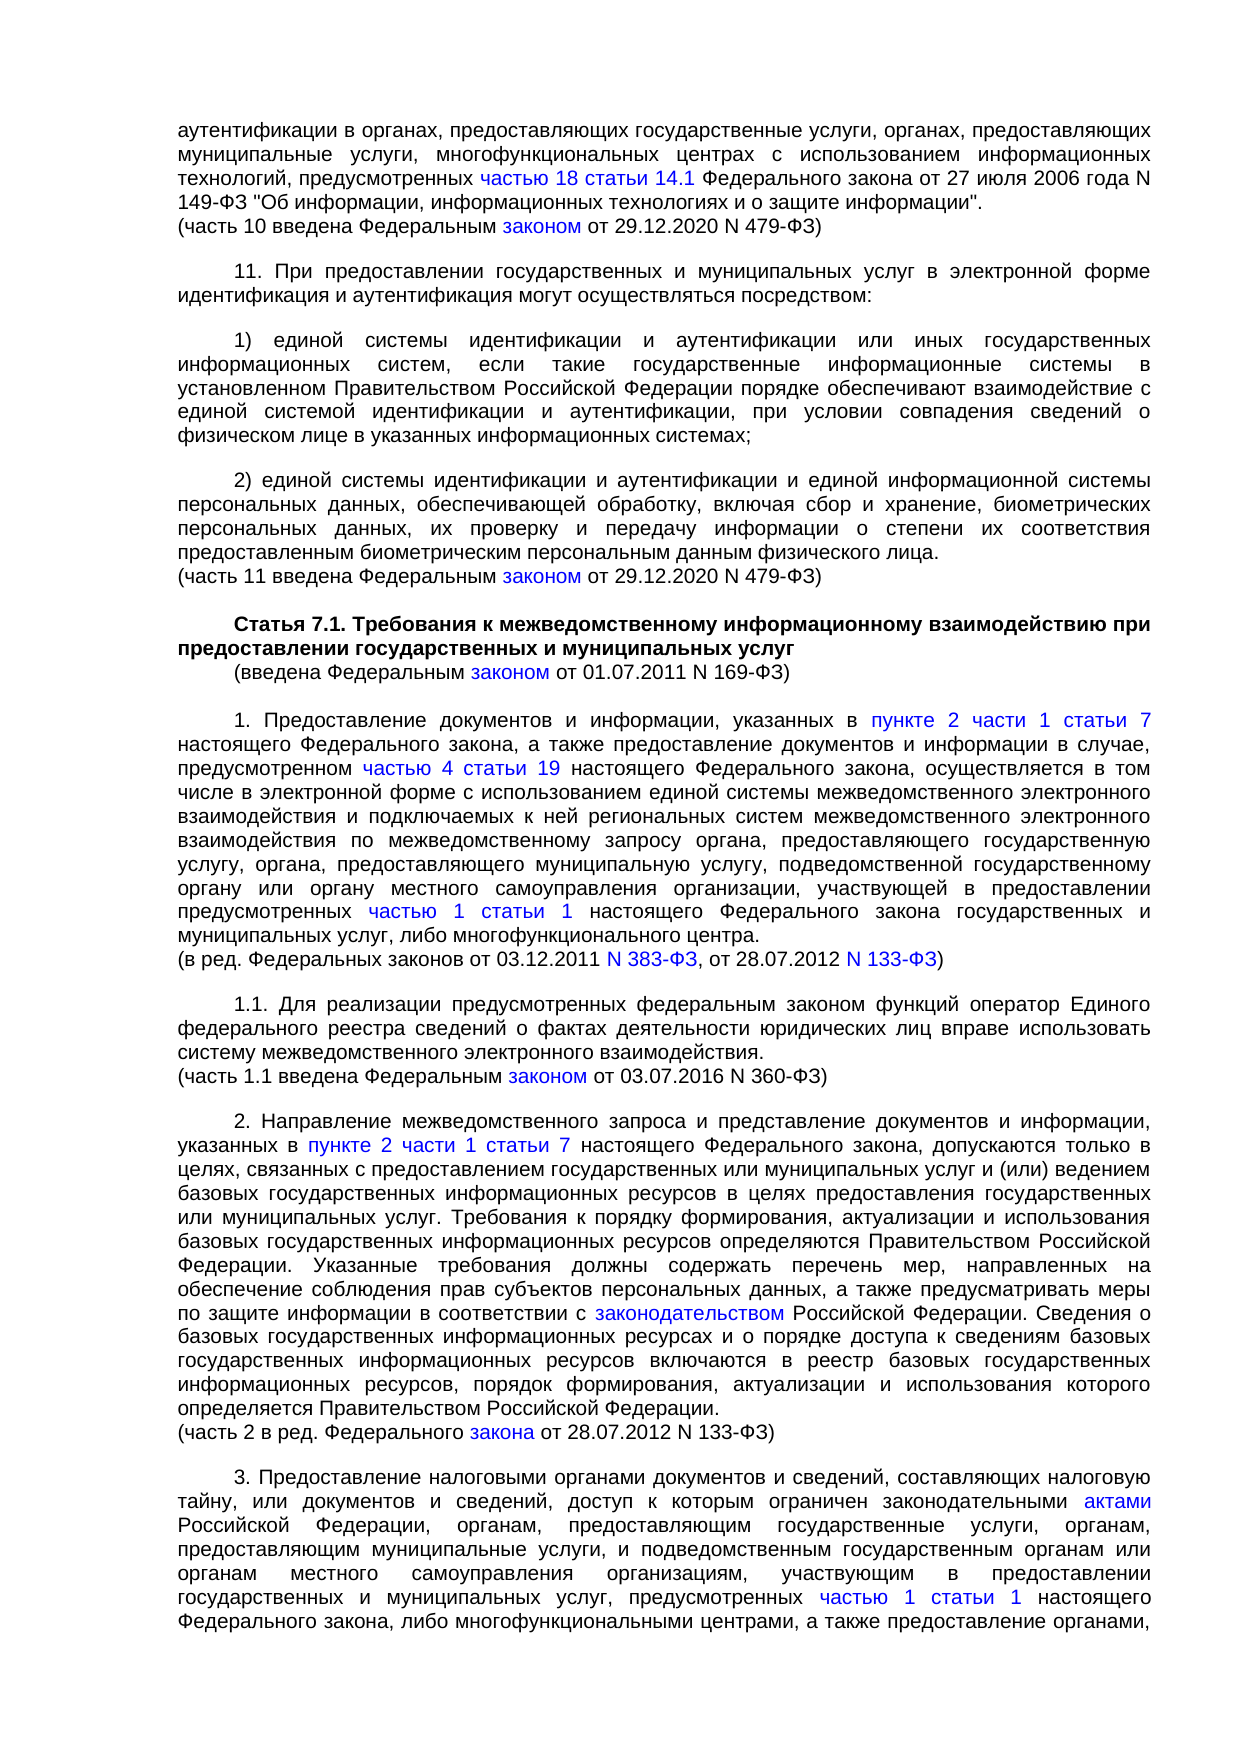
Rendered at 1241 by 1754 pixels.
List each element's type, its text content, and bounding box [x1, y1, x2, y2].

text (часть 2 в ред. Федерального закона от 28.07.2012 N 133-ФЗ) [177, 1420, 1152, 1444]
text (в ред. Федеральных законов от 03.12.2011 N 383-ФЗ, от 28.07.2012 N 133-ФЗ) [177, 947, 1152, 971]
text 2. Направление межведомственного запроса и представление документов и информации, указанных в пункте 2 части 1 статьи 7 настоящего Федерального закона, допускаются только в целях, связанных с предоставлением государственных или муниципальных услуг и (или) ведением базовых государственных информационных ресурсов в целях предоставления государственных или муниципальных услуг. Требования к порядку формирования, актуализации и использования базовых государственных информационных ресурсов определяются Правительством Российской Федерации. Указанные требования должны содержать перечень мер, направленных на обеспечение соблюдения прав субъектов персональных данных, а также предусматривать меры по защите информации в соответствии с законодательством Российской Федерации. Сведения о базовых государственных информационных ресурсах и о порядке доступа к сведениям базовых государственных информационных ресурсов включаются в реестр базовых государственных информационных ресурсов, порядок формирования, актуализации и использования которого определяется Правительством Российской Федерации. [177, 1109, 1152, 1420]
text (часть 10 введена Федеральным законом от 29.12.2020 N 479-ФЗ) [177, 214, 1152, 238]
text 11. При предоставлении государственных и муниципальных услуг в электронной форме идентификация и аутентификация могут осуществляться посредством: [177, 259, 1152, 307]
text (часть 1.1 введена Федеральным законом от 03.07.2016 N 360-ФЗ) [177, 1064, 1152, 1088]
text 2) единой системы идентификации и аутентификации и единой информационной системы персональных данных, обеспечивающей обработку, включая сбор и хранение, биометрических персональных данных, их проверку и передачу информации о степени их соответствия предоставленным биометрическим персональным данным физического лица. [177, 468, 1152, 564]
text (часть 11 введена Федеральным законом от 29.12.2020 N 479-ФЗ) [177, 564, 1152, 588]
title Статья 7.1. Требования к межведомственному информационному взаимодействию при предоставлении государственных и муниципальных услуг [177, 612, 1152, 660]
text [177, 1465, 1152, 1633]
text 1) единой системы идентификации и аутентификации или иных государственных информационных систем, если такие государственные информационные системы в установленном Правительством Российской Федерации порядке обеспечивают взаимодействие с единой системой идентификации и аутентификации, при условии совпадения сведений о физическом лице в указанных информационных системах; [177, 327, 1152, 447]
text 1. Предоставление документов и информации, указанных в пункте 2 части 1 статьи 7 настоящего Федерального закона, а также предоставление документов и информации в случае, предусмотренном частью 4 статьи 19 настоящего Федерального закона, осуществляется в том числе в электронной форме с использованием единой системы межведомственного электронного взаимодействия и подключаемых к ней региональных систем межведомственного электронного взаимодействия по межведомственному запросу органа, предоставляющего государственную услугу, органа, предоставляющего муниципальную услугу, подведомственной государственному органу или органу местного самоуправления организации, участвующей в предоставлении предусмотренных частью 1 статьи 1 настоящего Федерального закона государственных и муниципальных услуг, либо многофункционального центра. [177, 708, 1152, 947]
text (введена Федеральным законом от 01.07.2011 N 169-ФЗ) [177, 660, 1152, 684]
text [177, 118, 1152, 214]
text 1.1. Для реализации предусмотренных федеральным законом функций оператор Единого федерального реестра сведений о фактах деятельности юридических лиц вправе использовать систему межведомственного электронного взаимодействия. [177, 992, 1152, 1064]
